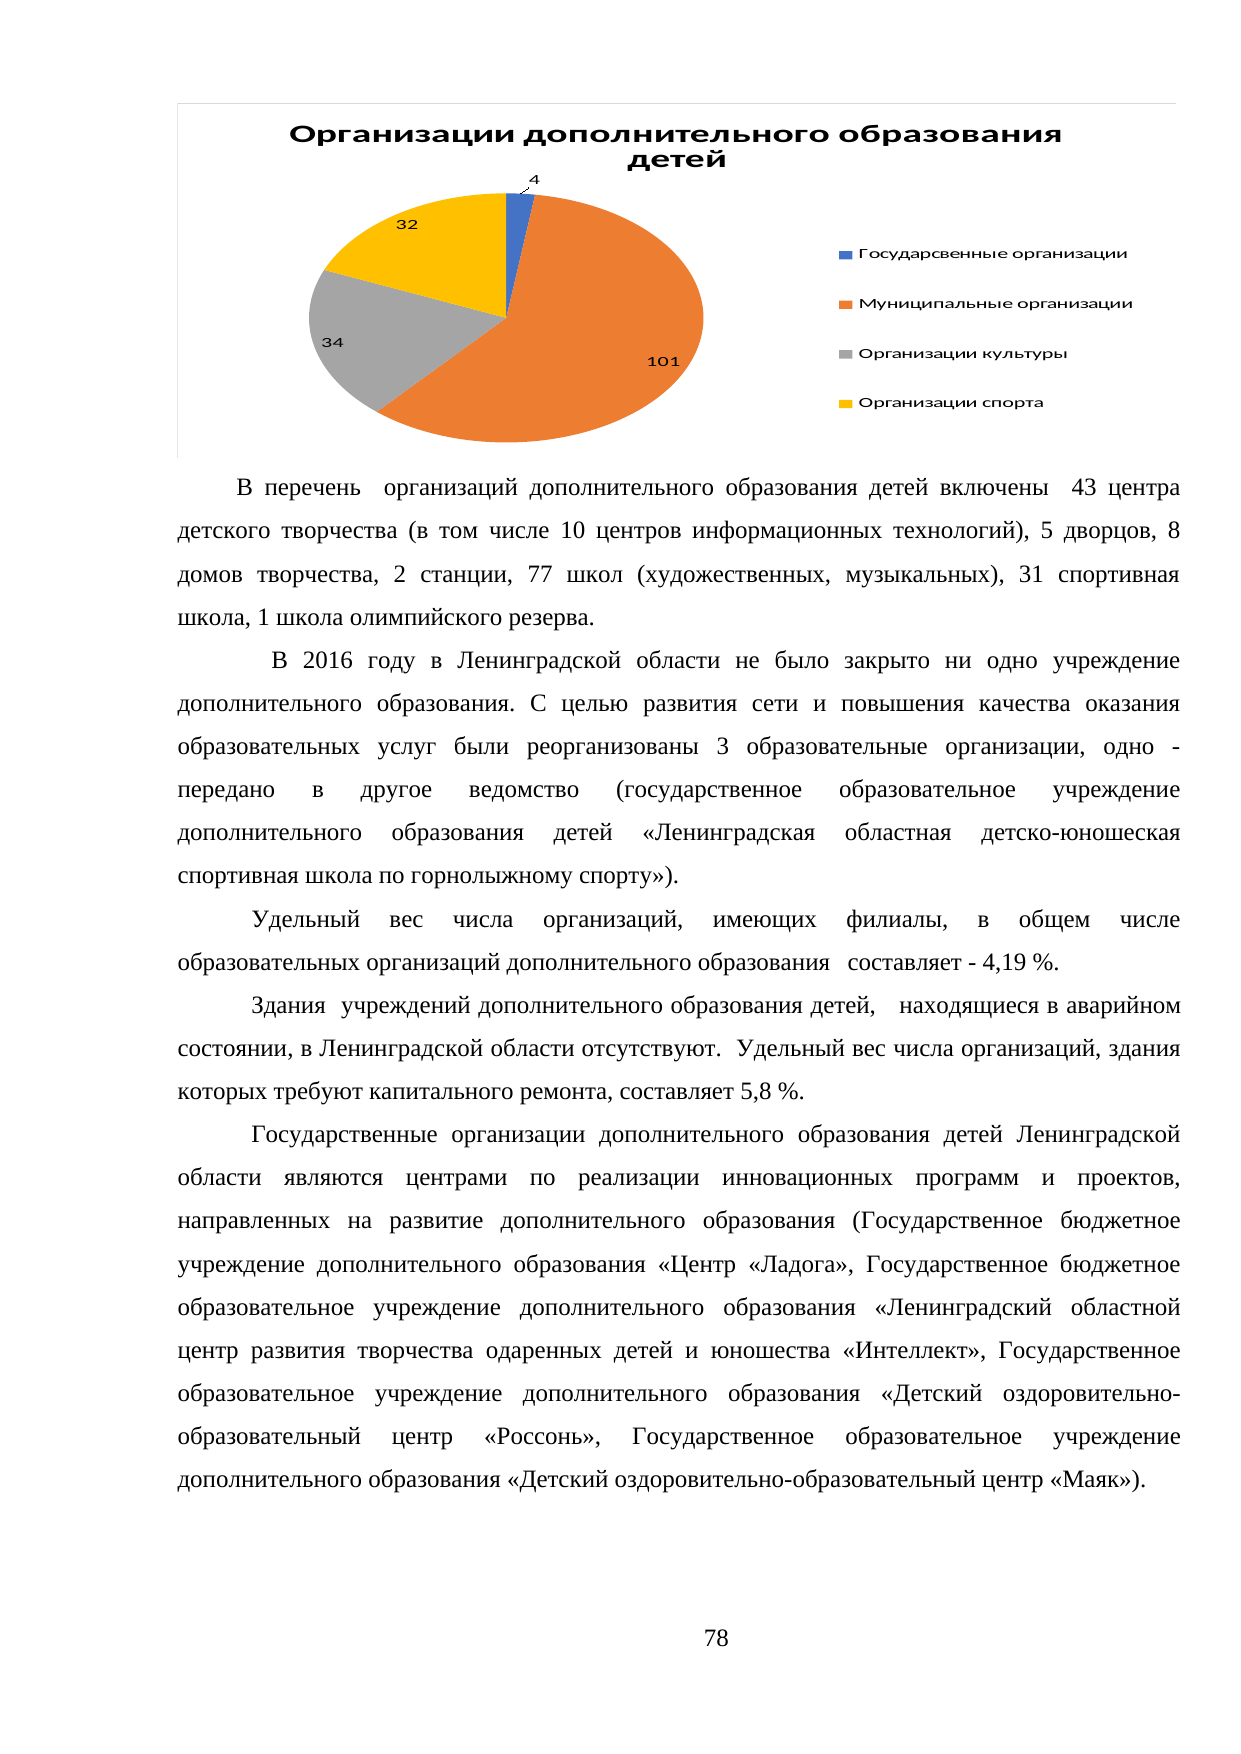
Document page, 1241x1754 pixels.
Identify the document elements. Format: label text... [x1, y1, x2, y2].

text Государственные организации дополнительного образования детей Ленинградской области являются центрами по реализации инновационных программ и проектов, направленных на развитие дополнительного образования (Государственное бюджетное учреждение дополнительного образования «Центр «Ладога», Государственное бюджетное образовательное учреждение дополнительного образования «Ленинградский областной центр развития творчества одаренных детей и юношества «Интеллект», Государственное образовательное учреждение дополнительного образования «Детский оздоровительно-образовательный центр «Россонь», Государственное образовательное учреждение дополнительного образования «Детский оздоровительно-образовательный центр «Маяк»). [177, 1119, 1181, 1493]
text Удельный вес числа организаций, имеющих филиалы, в общем числе образовательных организаций дополнительного образования составляет - 4,19 %. [177, 904, 1181, 976]
text Здания учреждений дополнительного образования детей, находящиеся в аварийном состоянии, в Ленинградской области отсутствуют. Удельный вес числа организаций, здания которых требуют капитального ремонта, составляет 5,8 %. [177, 990, 1181, 1105]
text В перечень организаций дополнительного образования детей включены 43 центра детского творчества (в том числе 10 центров информационных технологий), 5 дворцов, 8 домов творчества, 2 станции, 77 школ (художественных, музыкальных), 31 спортивная школа, 1 школа олимпийского резерва. [177, 472, 1181, 631]
text В 2016 году в Ленинградской области не было закрыто ни одно учреждение дополнительного образования. С целью развития сети и повышения качества оказания образовательных услуг были реорганизованы 3 образовательные организации, одно - передано в другое ведомство (государственное образовательное учреждение дополнительного образования детей «Ленинградская областная детско-юношеская спортивная школа по горнолыжному спорту»). [177, 645, 1181, 889]
